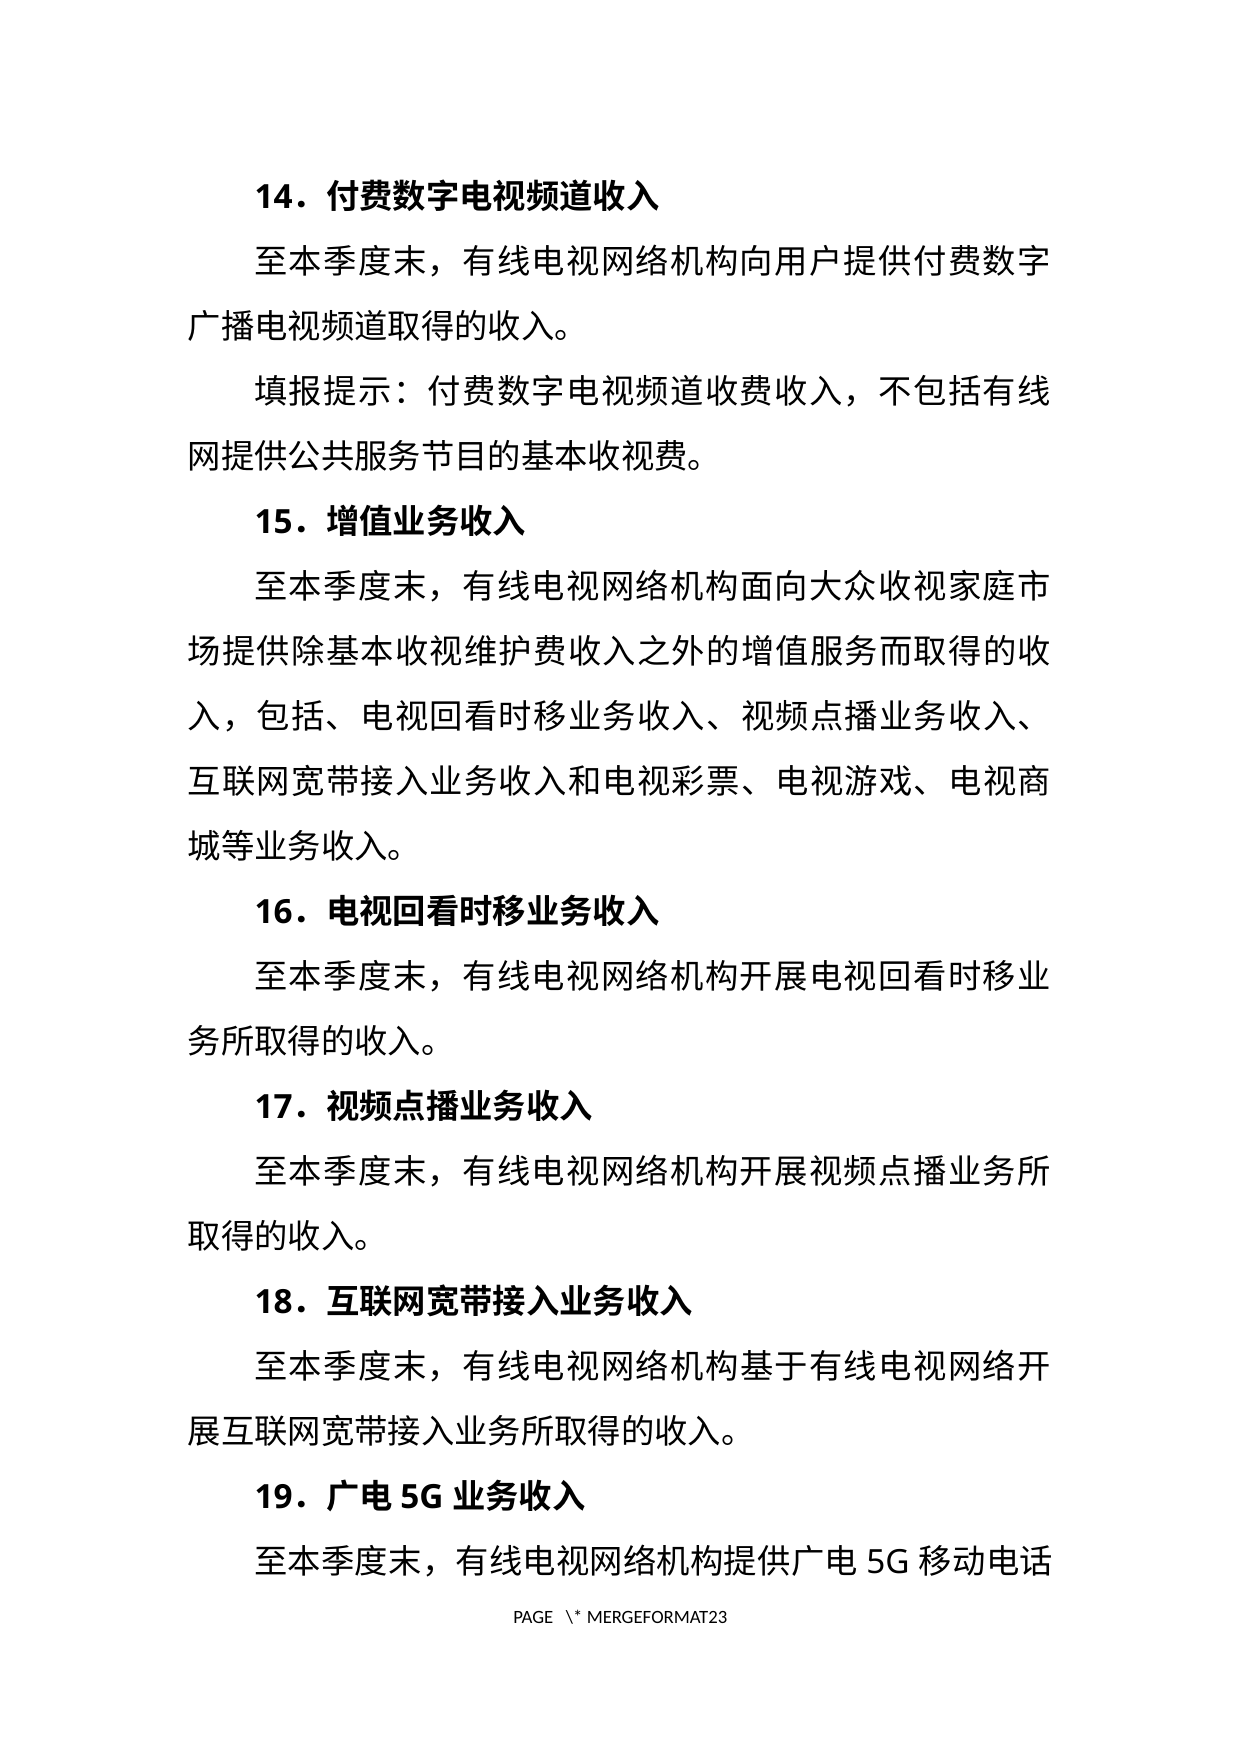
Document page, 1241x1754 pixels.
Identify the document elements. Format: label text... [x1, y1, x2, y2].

text 14．付费数字电视频道收入 [187, 162, 1053, 227]
text 15．增值业务收入 [187, 487, 1053, 552]
text 填报提示：付费数字电视频道收费收入，不包括有线网提供公共服务节目的基本收视费。 [187, 357, 1053, 487]
text 至本季度末，有线电视网络机构开展电视回看时移业务所取得的收入。 [187, 942, 1053, 1072]
text 至本季度末，有线电视网络机构面向大众收视家庭市场提供除基本收视维护费收入之外的增值服务而取得的收入，包括、电视回看时移业务收入、视频点播业务收入、互联网宽带接入业务收入和电视彩票、电视游戏、电视商城等业务收入。 [187, 552, 1053, 877]
text 至本季度末，有线电视网络机构基于有线电视网络开展互联网宽带接入业务所取得的收入。 [187, 1332, 1053, 1462]
text 16．电视回看时移业务收入 [187, 877, 1053, 942]
text 19．广电 5G 业务收入 [187, 1462, 1053, 1527]
text 17．视频点播业务收入 [187, 1072, 1053, 1137]
text 至本季度末，有线电视网络机构向用户提供付费数字广播电视频道取得的收入。 [187, 227, 1053, 357]
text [187, 1527, 1053, 1592]
text 18．互联网宽带接入业务收入 [187, 1267, 1053, 1332]
text 至本季度末，有线电视网络机构开展视频点播业务所取得的收入。 [187, 1137, 1053, 1267]
